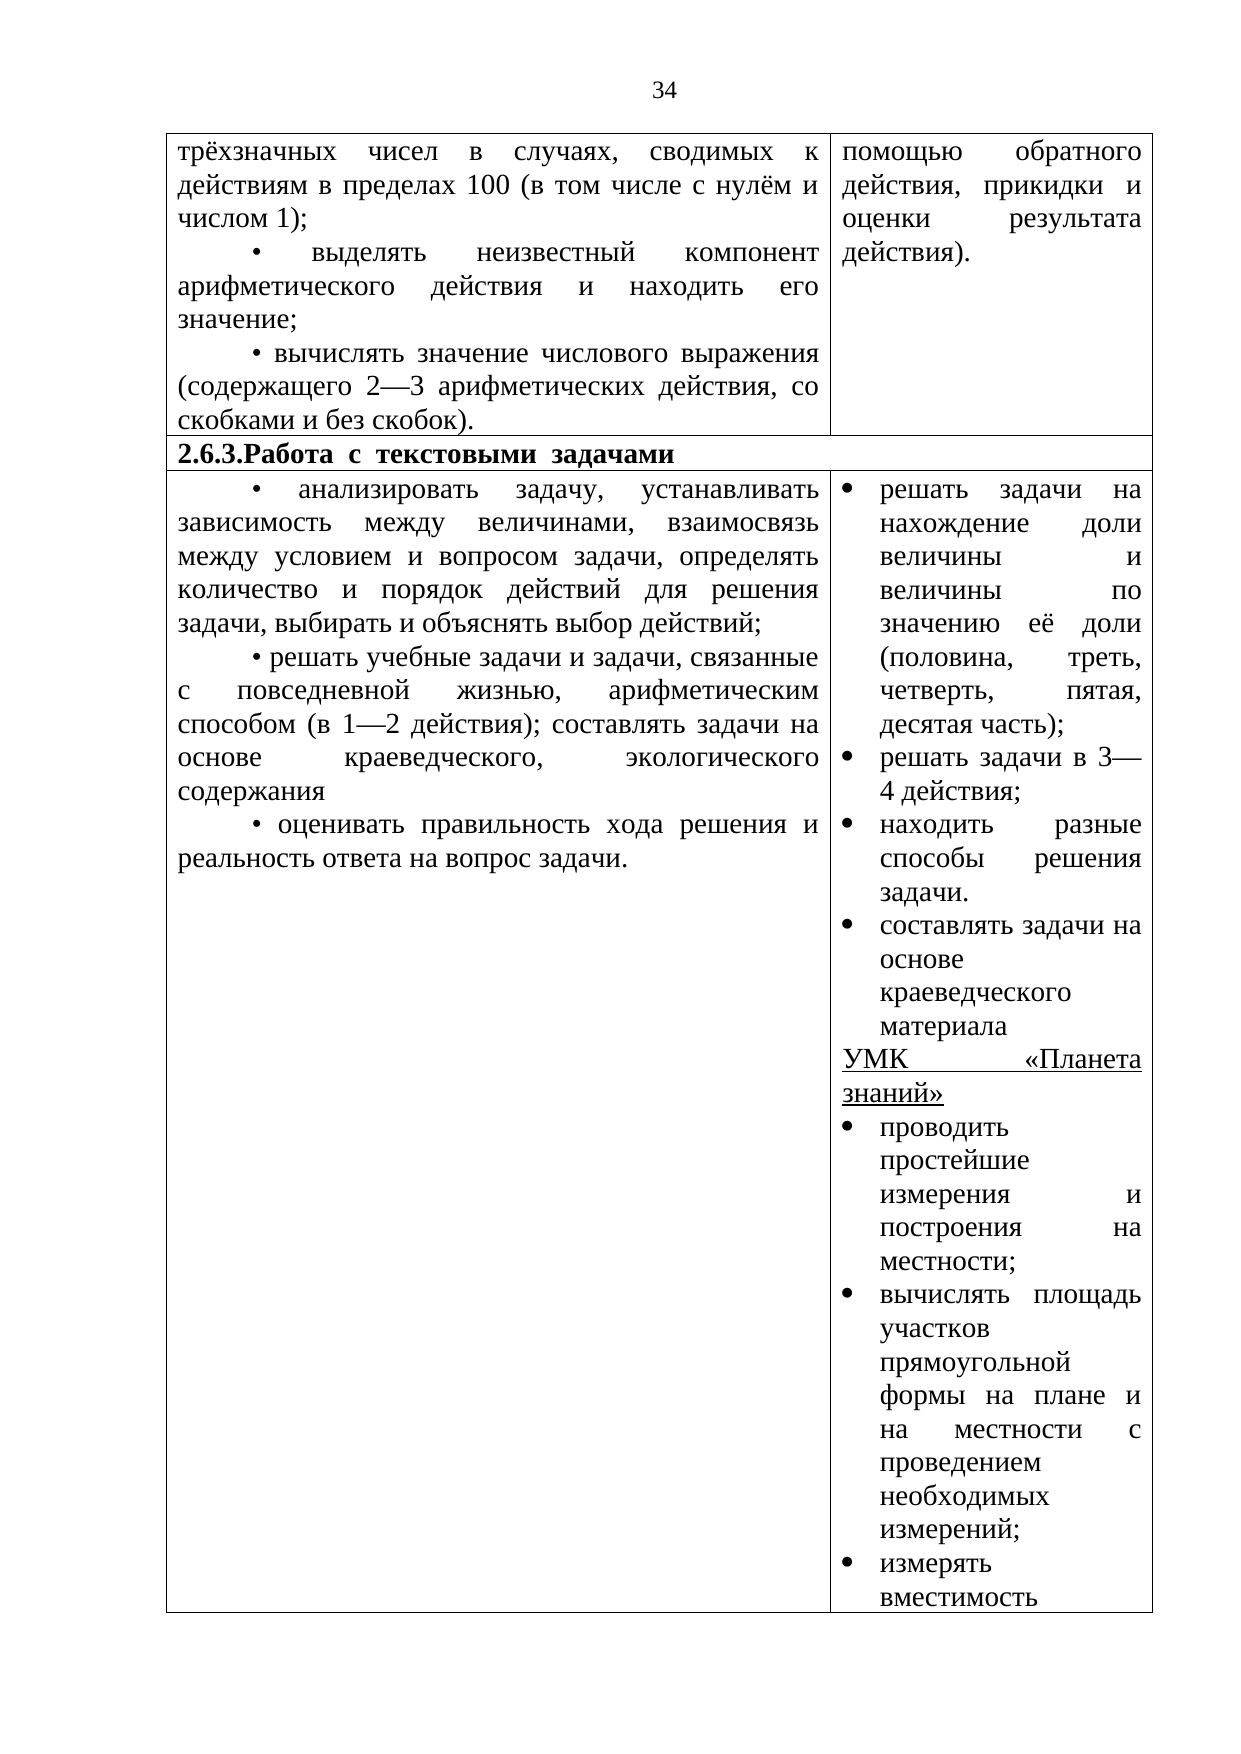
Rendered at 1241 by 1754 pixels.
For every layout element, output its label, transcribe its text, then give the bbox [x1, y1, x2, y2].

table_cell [167, 471, 830, 1612]
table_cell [831, 134, 1152, 435]
table_cell 2.6.3.Работа с текстовыми задачами [167, 436, 1152, 470]
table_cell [167, 134, 830, 435]
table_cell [831, 471, 1152, 1612]
